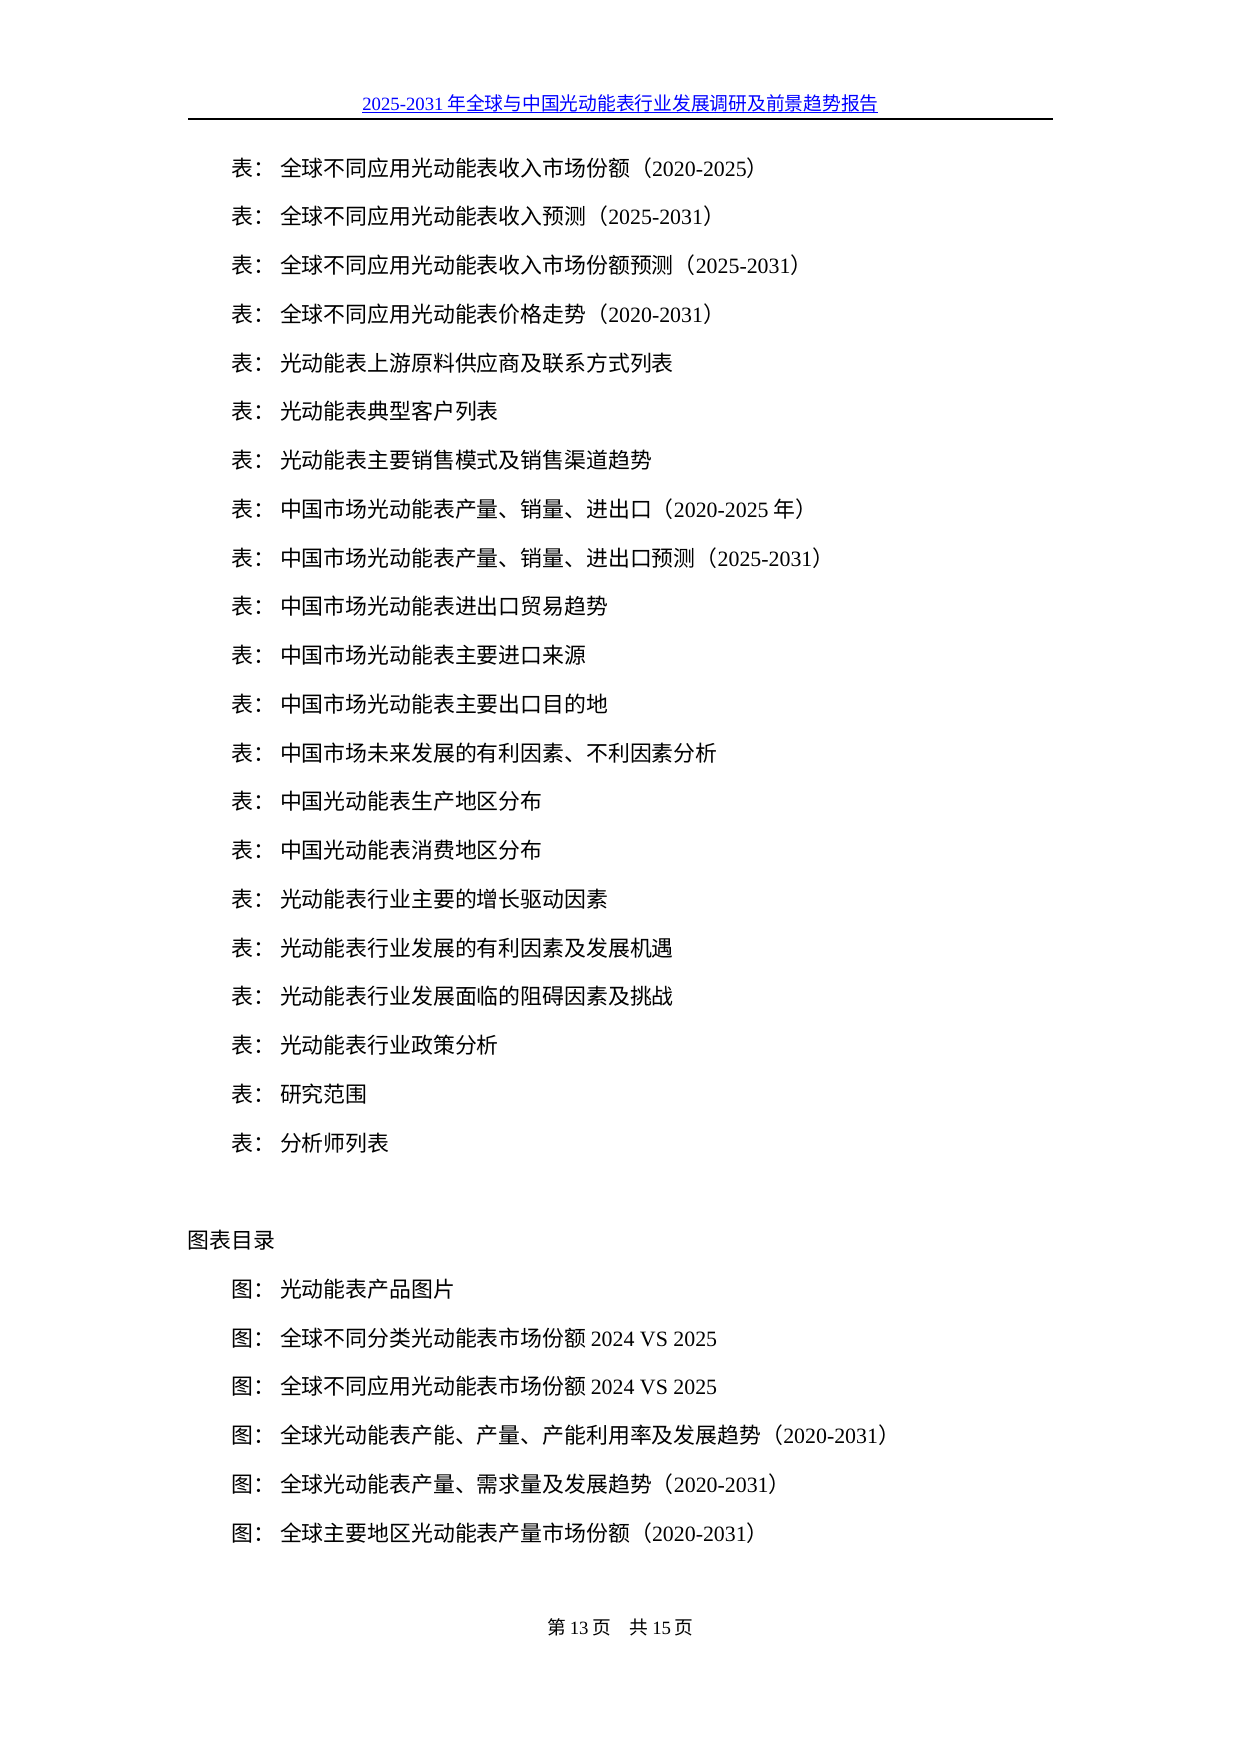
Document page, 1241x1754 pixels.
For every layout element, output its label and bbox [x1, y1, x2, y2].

text [187, 150, 1053, 1548]
